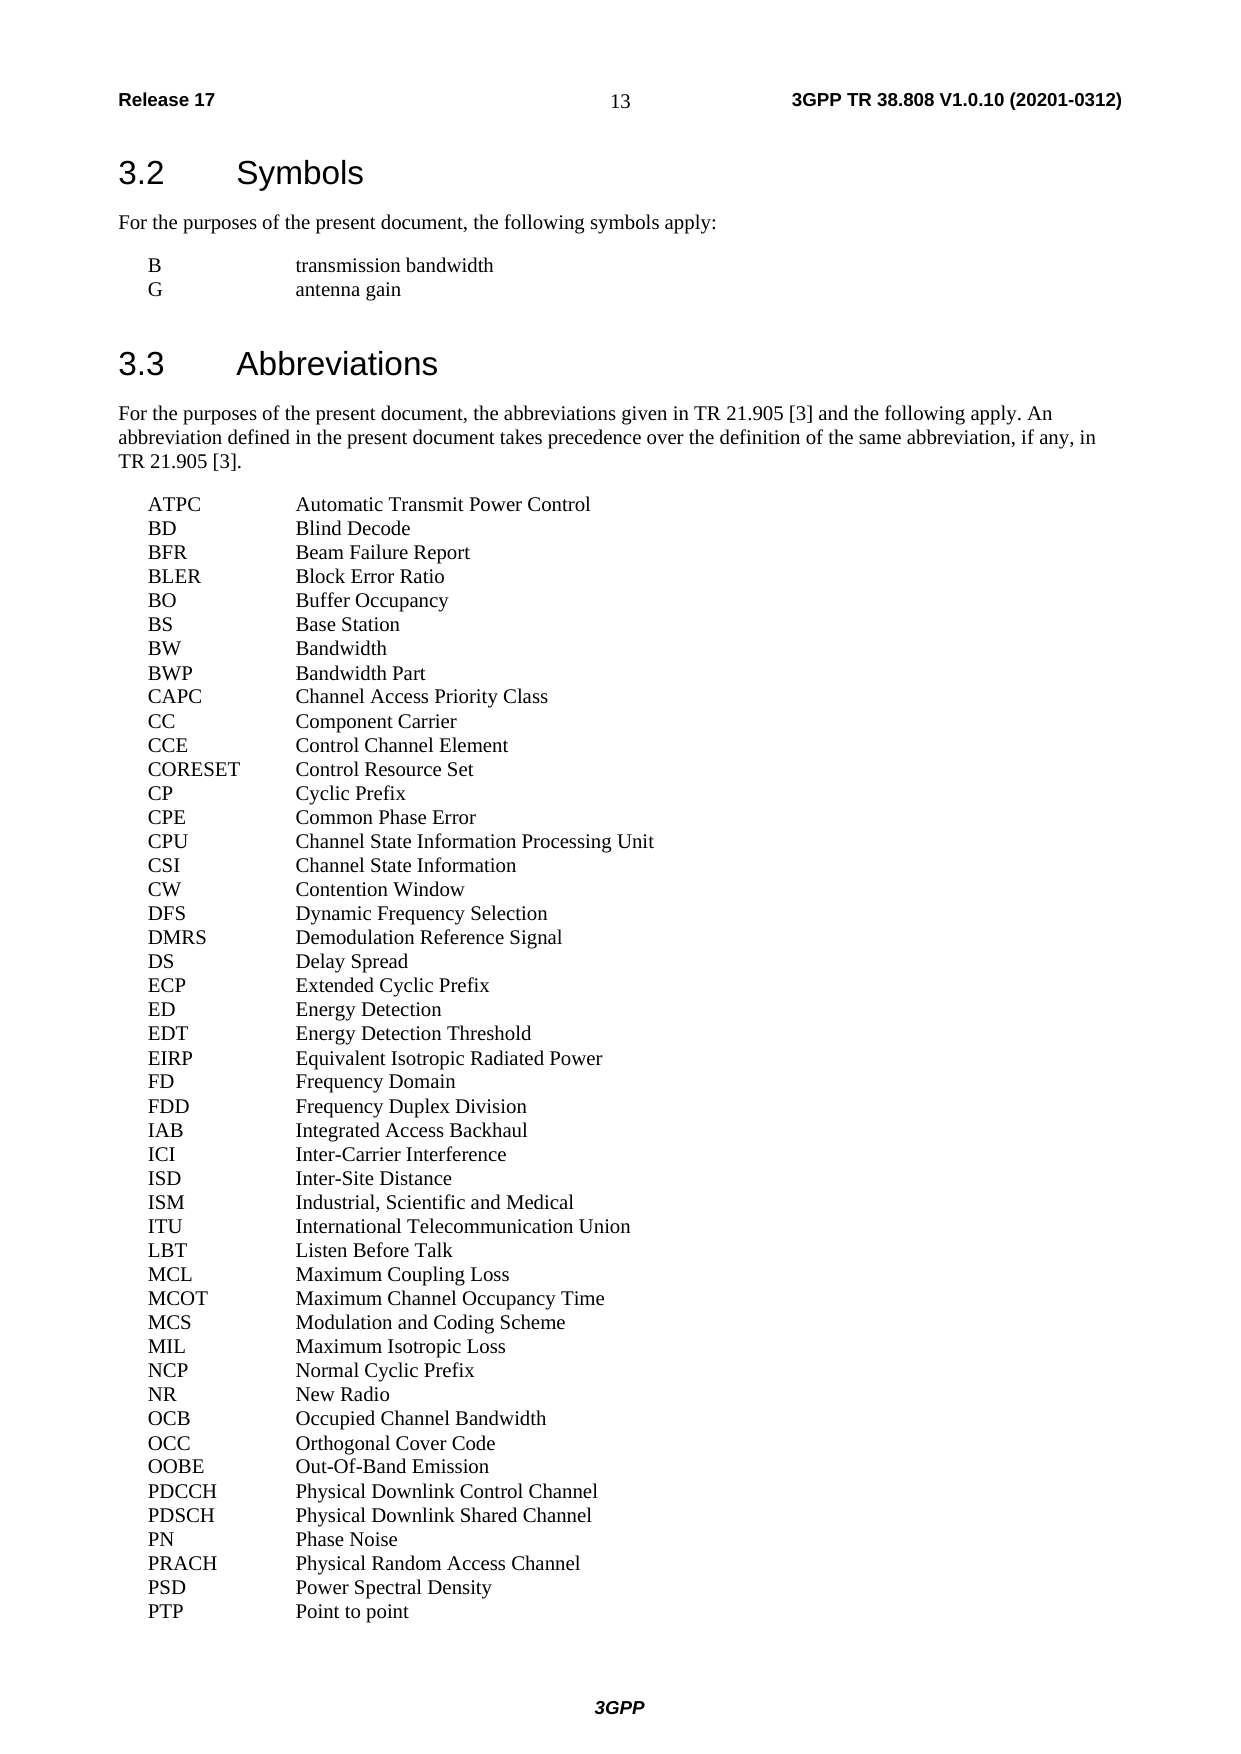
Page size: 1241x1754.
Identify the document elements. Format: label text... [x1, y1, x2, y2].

text CC Component Carrier [148, 708, 1122, 733]
text PTP Point to point [148, 1599, 1122, 1623]
text CAPC Channel Access Priority Class [148, 684, 1122, 708]
text ISM Industrial, Scientific and Medical [148, 1190, 1122, 1214]
text BWP Bandwidth Part [148, 660, 1122, 684]
text MCL Maximum Coupling Loss [148, 1262, 1122, 1286]
text CSI Channel State Information [148, 853, 1122, 877]
text PDSCH Physical Downlink Shared Channel [148, 1503, 1122, 1527]
text BO Buffer Occupancy [148, 588, 1122, 612]
subtitle 3.2 Symbols [118, 153, 1122, 191]
text IAB Integrated Access Backhaul [148, 1118, 1122, 1142]
text For the purposes of the present document, the abbreviations given in TR 21.905 [3] and the following apply. An abbreviation defined in the present document takes precedence over the definition of the same abbreviation, if any, in TR 21.905 [3]. [118, 401, 1122, 473]
text PN Phase Noise [148, 1527, 1122, 1551]
text DS Delay Spread [148, 949, 1122, 973]
text MCOT Maximum Channel Occupancy Time [148, 1286, 1122, 1310]
text MCS Modulation and Coding Scheme [148, 1310, 1122, 1334]
text G antenna gain [148, 277, 1122, 301]
text EDT Energy Detection Threshold [148, 1021, 1122, 1045]
text BLER Block Error Ratio [148, 564, 1122, 588]
text CW Contention Window [148, 877, 1122, 901]
text BW Bandwidth [148, 636, 1122, 660]
text CPE Common Phase Error [148, 805, 1122, 829]
text FD Frequency Domain [148, 1069, 1122, 1093]
text CPU Channel State Information Processing Unit [148, 829, 1122, 853]
text CP Cyclic Prefix [148, 781, 1122, 805]
text ISD Inter-Site Distance [148, 1166, 1122, 1190]
text LBT Listen Before Talk [148, 1238, 1122, 1262]
text BFR Beam Failure Report [148, 540, 1122, 564]
text DMRS Demodulation Reference Signal [148, 925, 1122, 949]
text PRACH Physical Random Access Channel [148, 1551, 1122, 1575]
text MIL Maximum Isotropic Loss [148, 1334, 1122, 1358]
text BD Blind Decode [148, 516, 1122, 540]
text DFS Dynamic Frequency Selection [148, 901, 1122, 925]
text ICI Inter-Carrier Interference [148, 1142, 1122, 1166]
text EIRP Equivalent Isotropic Radiated Power [148, 1045, 1122, 1069]
text PSD Power Spectral Density [148, 1575, 1122, 1599]
text CORESET Control Resource Set [148, 757, 1122, 781]
text B transmission bandwidth [148, 253, 1122, 277]
text ATPC Automatic Transmit Power Control [148, 492, 1122, 516]
text CCE Control Channel Element [148, 733, 1122, 757]
text FDD Frequency Duplex Division [148, 1093, 1122, 1118]
text ECP Extended Cyclic Prefix [148, 973, 1122, 997]
text BS Base Station [148, 612, 1122, 636]
text OCB Occupied Channel Bandwidth [148, 1406, 1122, 1430]
text NCP Normal Cyclic Prefix [148, 1358, 1122, 1382]
text OCC Orthogonal Cover Code [148, 1430, 1122, 1454]
text NR New Radio [148, 1382, 1122, 1406]
text ED Energy Detection [148, 997, 1122, 1021]
text For the purposes of the present document, the following symbols apply: [118, 210, 1122, 234]
text OOBE Out-Of-Band Emission [148, 1454, 1122, 1478]
text PDCCH Physical Downlink Control Channel [148, 1478, 1122, 1503]
subtitle 3.3 Abbreviations [118, 344, 1122, 382]
text ITU International Telecommunication Union [148, 1214, 1122, 1238]
